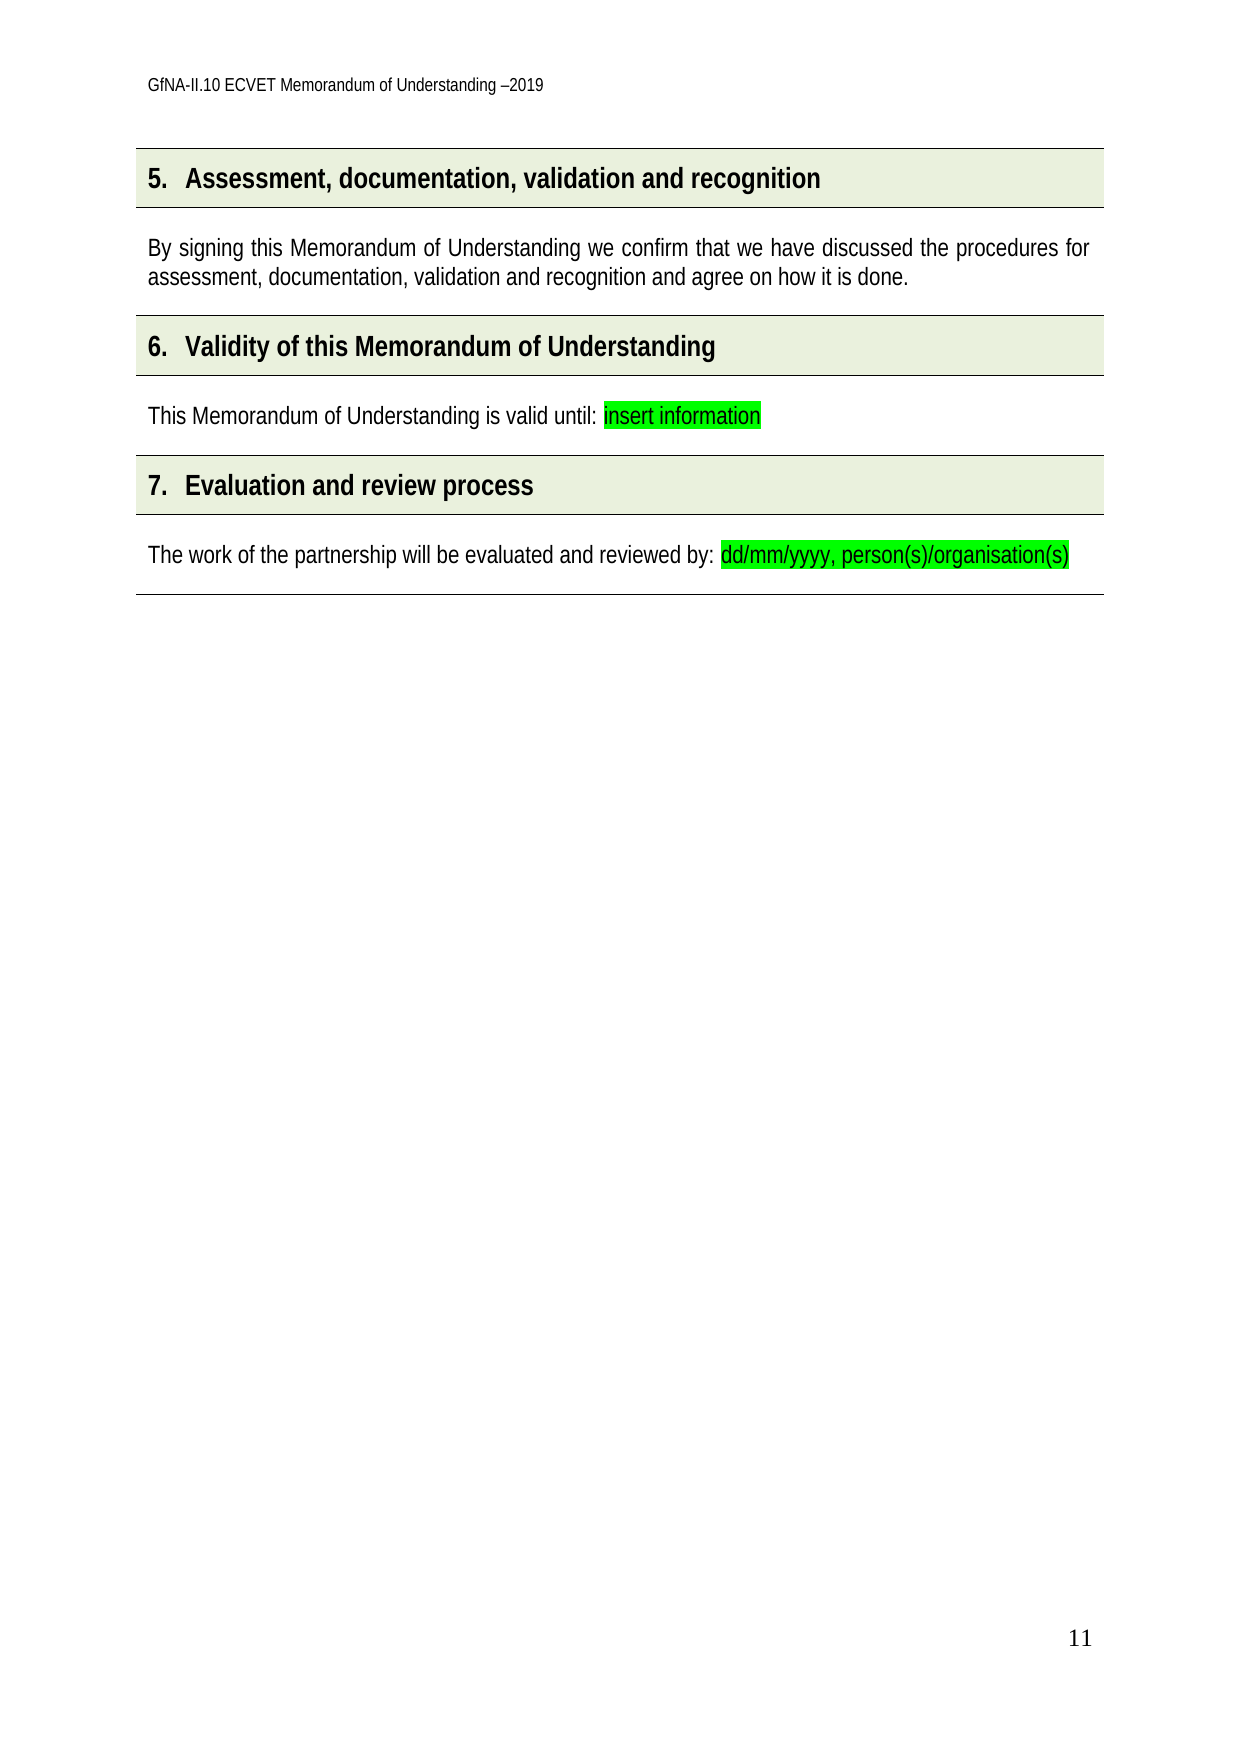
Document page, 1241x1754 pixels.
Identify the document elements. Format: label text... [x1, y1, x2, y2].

table_cell Evaluation and review process [136, 456, 1104, 514]
table_header Assessment, documentation, validation and recognition [136, 149, 1104, 207]
table_cell The work of the partnership will be evaluated and reviewed by: dd/mm/yyyy, person(s)/organisation(s) [136, 515, 1104, 594]
table_cell This Memorandum of Understanding is valid until: insert information [136, 376, 1104, 454]
table_cell By signing this Memorandum of Understanding we confirm that we have discussed the procedures for assessment, documentation, validation and recognition and agree on how it is done. [136, 208, 1104, 315]
table_cell Validity of this Memorandum of Understanding [136, 316, 1104, 375]
